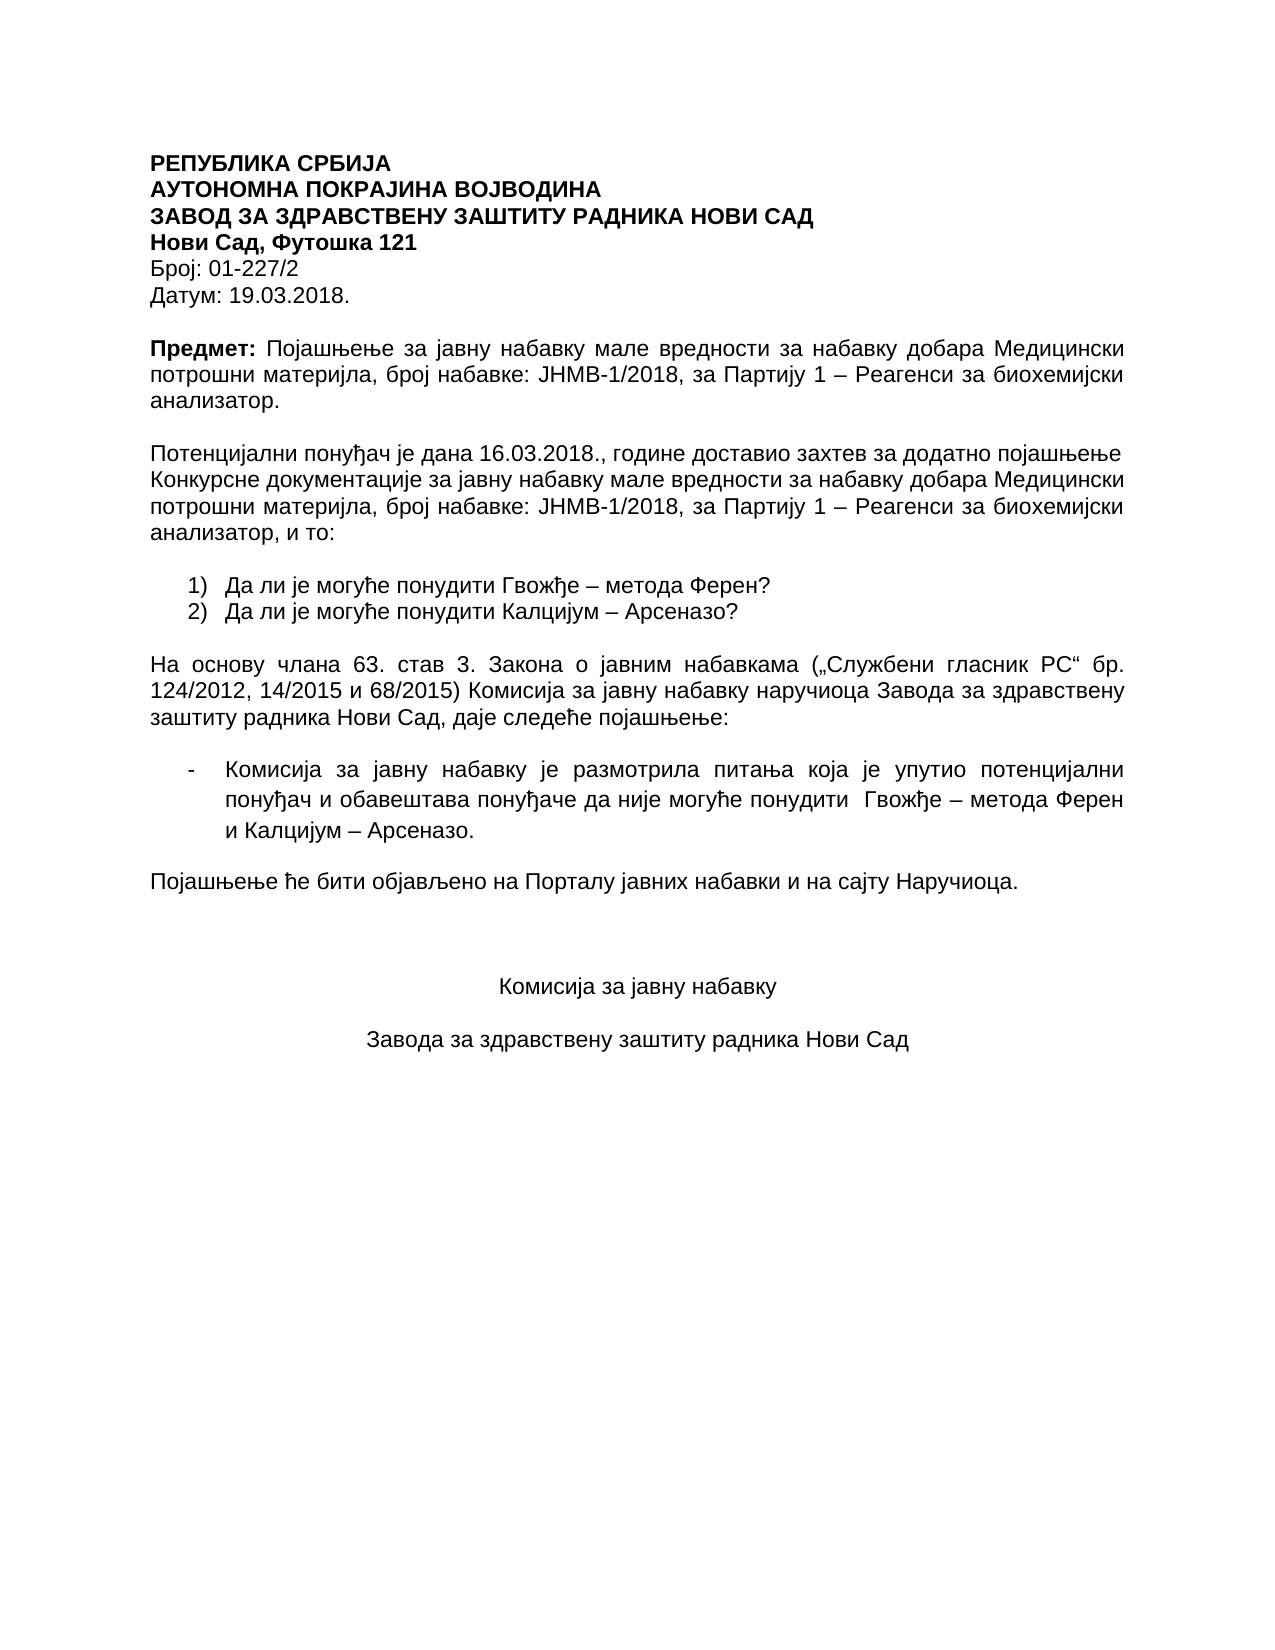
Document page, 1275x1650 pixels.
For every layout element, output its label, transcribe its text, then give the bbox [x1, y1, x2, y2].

text Појашњење ће бити објављено на Порталу јавних набавки и на сајту Наручиоца. [150, 868, 1125, 894]
text Датум: 19.03.2018. [150, 282, 1125, 308]
list Да ли је могуће понудити Калцијум – Арсеназо? [187, 598, 1125, 624]
text Потенцијални понуђач је дана 16.03.2018., године доставио захтев за додатно појашњење [150, 440, 1125, 466]
text На основу члана 63. став 3. Закона о јавним набавкама („Службени гласник РС“ бр. 124/2012, 14/2015 и 68/2015) Комисија за јавну набавку наручиоца Завода за здравствену заштиту радника Нови Сад, даје следеће појашњење: [150, 651, 1125, 730]
text АУТОНОМНА ПОКРАЈИНА ВОЈВОДИНА [150, 176, 1125, 203]
text Комисија за јавну набавку [150, 973, 1125, 999]
text Конкурсне документације за јавну набавку мале вредности за набавку добара Медицински потрошни материјла, број набавке: ЈНМВ-1/2018, за Партију 1 – Реагенси за биохемијски анализатор, и то: [150, 466, 1125, 545]
text Предмет: Појашњење за јавну набавку мале вредности за набавку добара Медицински потрошни материјла, број набавке: ЈНМВ-1/2018, за Партију 1 – Реагенси за биохемијски анализатор. [150, 334, 1125, 413]
list Комисија за јавну набавку је размотрила питања која је упутио потенцијални понуђач и обавештава понуђаче да није могуће понудити Гвожђе – метода Ферен и Калцијум – Арсеназо. [187, 756, 1125, 843]
list Да ли је могуће понудити Гвожђе – метода Ферен? [187, 572, 1125, 598]
text ЗАВОД ЗА ЗДРАВСТВЕНУ ЗАШТИТУ РАДНИКА НОВИ САД [150, 203, 1125, 229]
text Број: 01-227/2 [150, 255, 1125, 282]
text РЕПУБЛИКА СРБИЈА [150, 150, 1125, 176]
text Нови Сад, Футошка 121 [150, 229, 1125, 255]
text Завода за здравствену заштиту радника Нови Сад [150, 1026, 1125, 1052]
